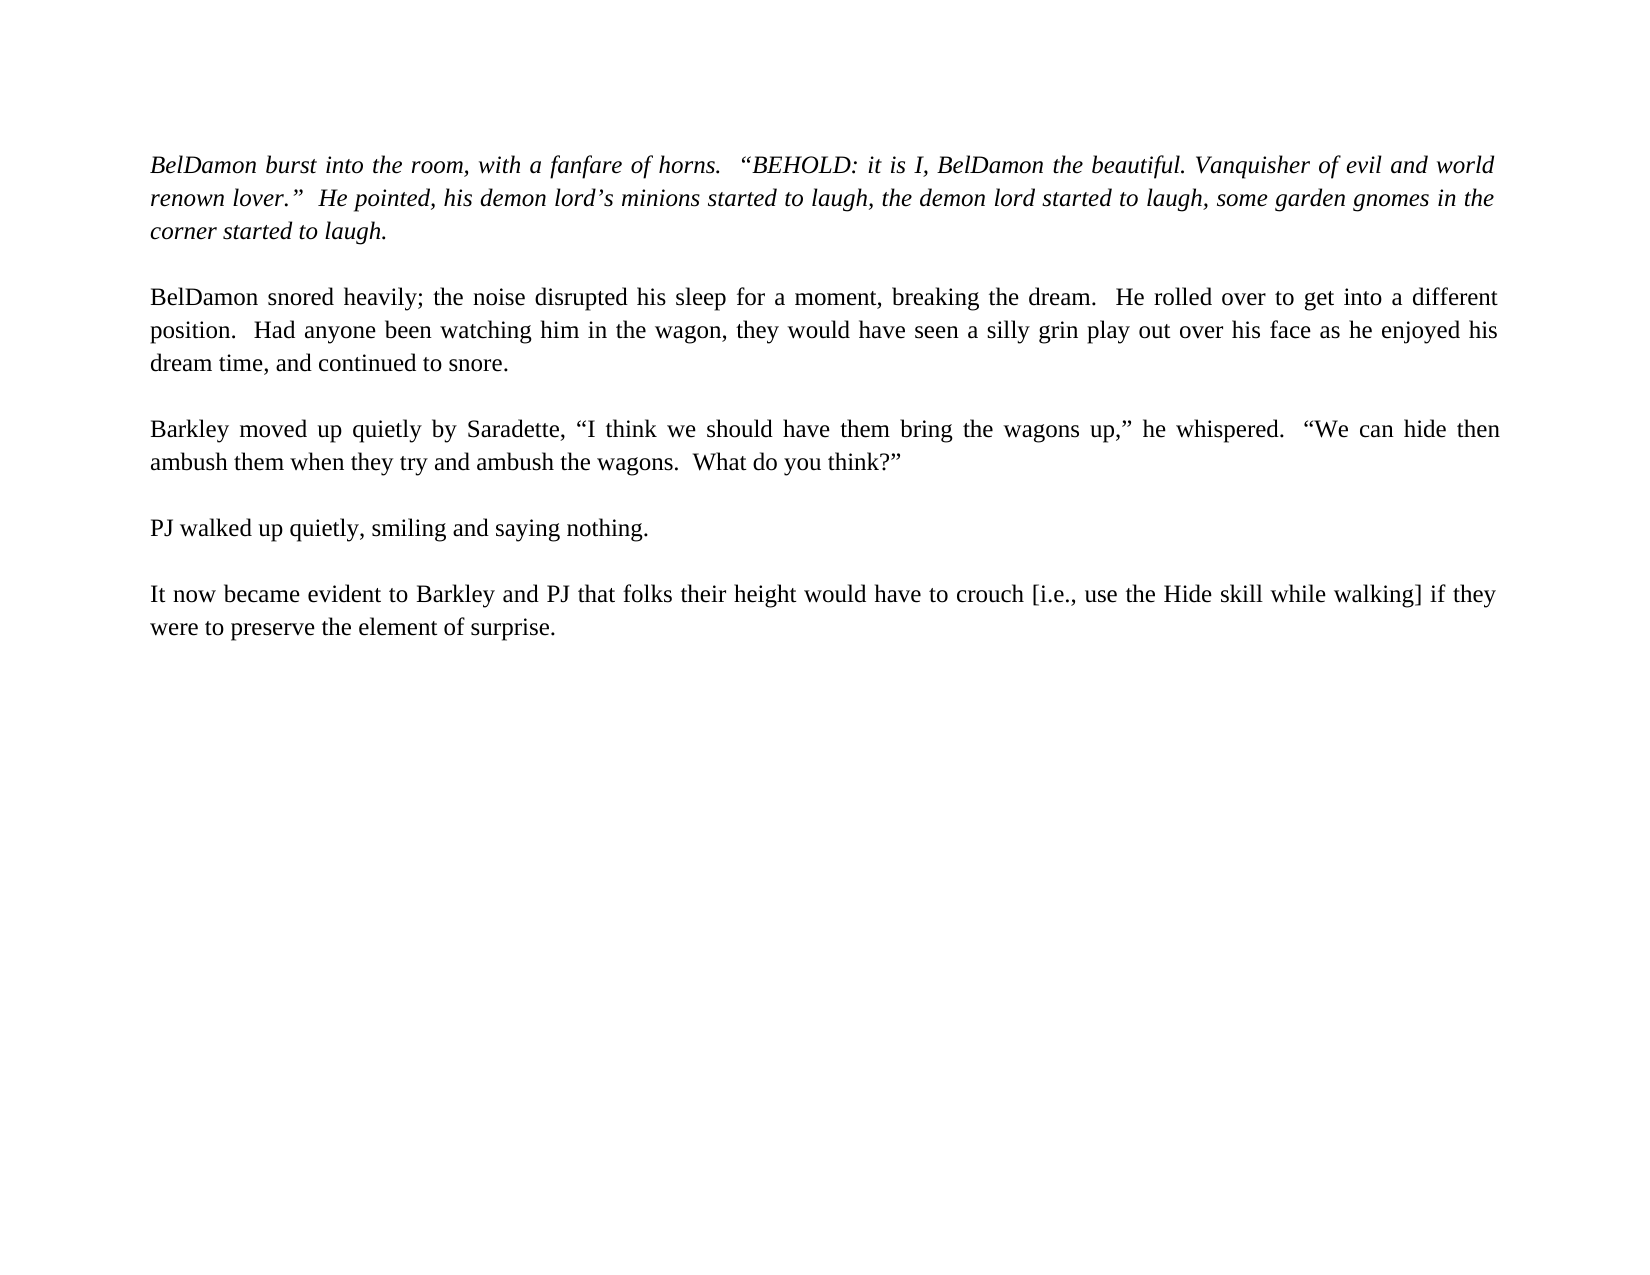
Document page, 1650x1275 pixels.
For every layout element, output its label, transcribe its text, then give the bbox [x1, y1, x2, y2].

text BelDamon burst into the room, with a fanfare of horns. “BEHOLD: it is I, BelDamon the beautiful. Vanquisher of evil and world renown lover.” He pointed, his demon lord’s minions started to laugh, the demon lord started to laugh, some garden gnomes in the corner started to laugh. [150, 150, 1500, 245]
text Barkley moved up quietly by Saradette, “I think we should have them bring the wagons up,” he whispered. “We can hide then ambush them when they try and ambush the wagons. What do you think?” [150, 414, 1500, 476]
text BelDamon snored heavily; the noise disrupted his sleep for a moment, breaking the dream. He rolled over to get into a different position. Had anyone been watching him in the wagon, they would have seen a silly grin play out over his face as he enjoyed his dream time, and continued to snore. [150, 282, 1500, 377]
text It now became evident to Barkley and PJ that folks their height would have to crouch [i.e., use the Hide skill while walking] if they were to preserve the element of surprise. [150, 579, 1500, 641]
text PJ walked up quietly, smiling and saying nothing. [150, 513, 1500, 542]
